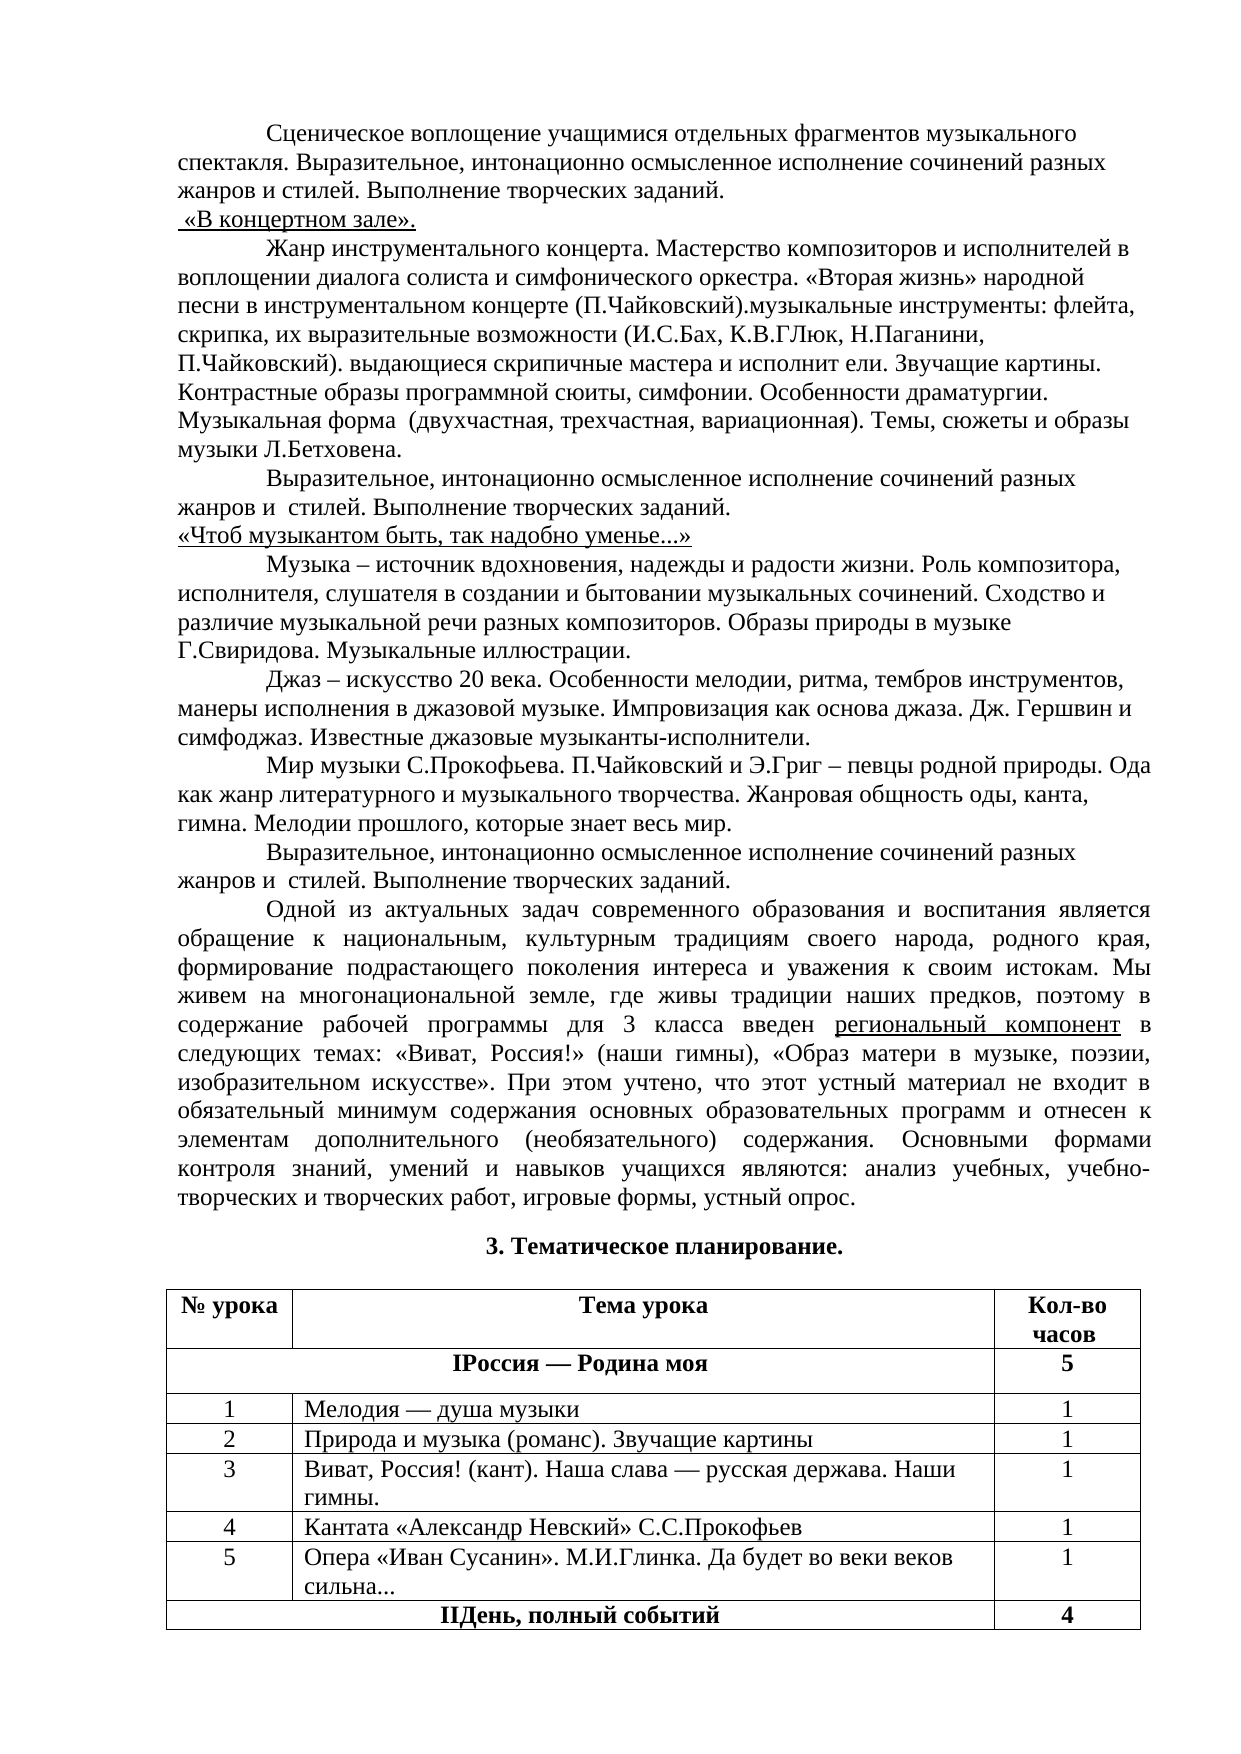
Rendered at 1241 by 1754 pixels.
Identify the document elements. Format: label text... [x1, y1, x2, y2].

text Джаз – искусство 20 века. Особенности мелодии, ритма, тембров инструментов, манеры исполнения в джазовой музыке. Импровизация как основа джаза. Дж. Гершвин и симфоджаз. Известные джазовые музыканты-исполнители. [177, 664, 1152, 751]
table_cell Виват, Россия! (кант). Наша слава — русская держава. Наши гимны. [293, 1454, 994, 1511]
table_cell 1 [995, 1512, 1140, 1541]
table_cell 4 [995, 1601, 1140, 1629]
text Музыка – источник вдохновения, надежды и радости жизни. Роль композитора, исполнителя, слушателя в создании и бытовании музыкальных сочинений. Сходство и различие музыкальной речи разных композиторов. Образы природы в музыке Г.Свиридова. Музыкальные иллюстрации. [177, 549, 1152, 664]
table_cell Кантата «Александр Невский» С.С.Прокофьев [293, 1512, 994, 1541]
table_cell 3 [167, 1454, 292, 1511]
table_cell Мелодия — душа музыки [293, 1394, 994, 1423]
text Одной из актуальных задач современного образования и воспитания является обращение к национальным, культурным традициям своего народа, родного края, формирование подрастающего поколения интереса и уважения к своим истокам. Мы живем на многонациональной земле, где живы традиции наших предков, поэтому в содержание рабочей программы для 3 класса введен региональный компонент в следующих темах: «Виват, Россия!» (наши гимны), «Образ матери в музыке, поэзии, изобразительном искусстве». При этом учтено, что этот устный материал не входит в обязательный минимум содержания основных образовательных программ и отнесен к элементам дополнительного (необязательного) содержания. Основными формами контроля знаний, умений и навыков учащихся являются: анализ учебных, учебно-творческих и творческих работ, игровые формы, устный опрос. [177, 894, 1152, 1211]
text «В концертном зале». [177, 204, 1152, 233]
table_cell IIДень, полный событий [167, 1601, 994, 1629]
table_cell 1 [167, 1394, 292, 1423]
table_cell Опера «Иван Сусанин». М.И.Глинка. Да будет во веки веков сильна... [293, 1542, 994, 1599]
table_cell 1 [995, 1454, 1140, 1511]
table_cell 5 [995, 1349, 1140, 1393]
table_header Тема урока [293, 1290, 994, 1347]
table_header Кол-во часов [995, 1290, 1140, 1347]
table_cell Природа и музыка (романс). Звучащие картины [293, 1424, 994, 1453]
table_cell IРоссия — Родина моя [167, 1349, 994, 1393]
text Сценическое воплощение учащимися отдельных фрагментов музыкального спектакля. Выразительное, интонационно осмысленное исполнение сочинений разных жанров и стилей. Выполнение творческих заданий. [177, 118, 1152, 204]
text Выразительное, интонационно осмысленное исполнение сочинений разных жанров и стилей. Выполнение творческих заданий. [177, 463, 1152, 521]
table_header № урока [167, 1290, 292, 1347]
table_cell 1 [995, 1394, 1140, 1423]
table_cell 1 [995, 1542, 1140, 1599]
text 3. Тематическое планирование. [177, 1231, 1152, 1260]
table_cell 4 [167, 1512, 292, 1541]
table_cell 2 [167, 1424, 292, 1453]
text Выразительное, интонационно осмысленное исполнение сочинений разных жанров и стилей. Выполнение творческих заданий. [177, 837, 1152, 894]
text «Чтоб музыкантом быть, так надобно уменье...» [177, 521, 1152, 549]
text Мир музыки С.Прокофьева. П.Чайковский и Э.Григ – певцы родной природы. Ода как жанр литературного и музыкального творчества. Жанровая общность оды, канта, гимна. Мелодии прошлого, которые знает весь мир. [177, 751, 1152, 837]
text Жанр инструментального концерта. Мастерство композиторов и исполнителей в воплощении диалога солиста и симфонического оркестра. «Вторая жизнь» народной песни в инструментальном концерте (П.Чайковский).музыкальные инструменты: флейта, скрипка, их выразительные возможности (И.С.Бах, К.В.ГЛюк, Н.Паганини, П.Чайковский). выдающиеся скрипичные мастера и исполнит ели. Звучащие картины. Контрастные образы программной сюиты, симфонии. Особенности драматургии. Музыкальная форма (двухчастная, трехчастная, вариационная). Темы, сюжеты и образы музыки Л.Бетховена. [177, 233, 1152, 463]
table_cell 1 [995, 1424, 1140, 1453]
table_cell 5 [167, 1542, 292, 1599]
